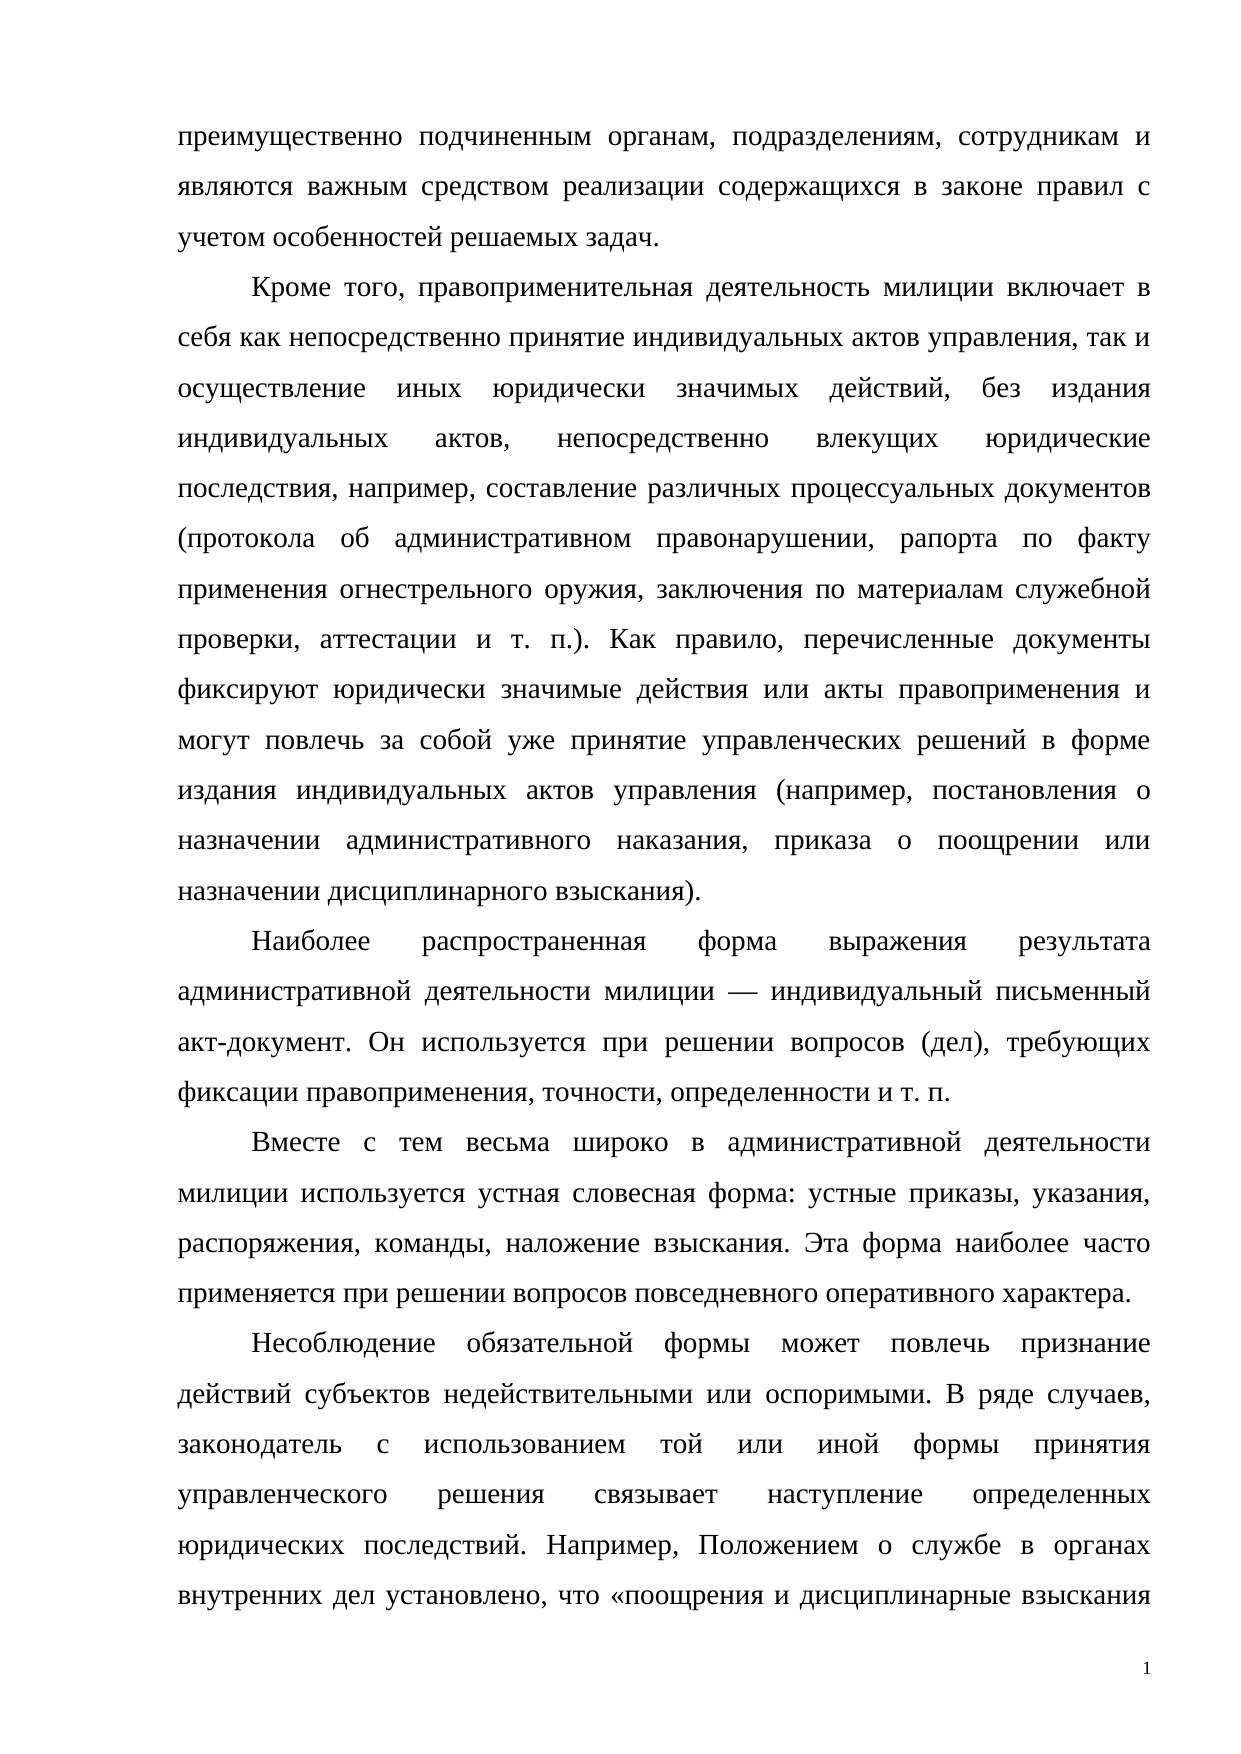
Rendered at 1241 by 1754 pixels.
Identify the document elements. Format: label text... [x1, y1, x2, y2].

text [177, 118, 1152, 252]
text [177, 1326, 1152, 1611]
text Вместе с тем весьма широко в административной деятельности милиции используется устная словесная форма: устные приказы, указания, распоряжения, команды, наложение взыскания. Эта форма наиболее часто применяется при решении вопросов повседневного оперативного характера. [177, 1124, 1152, 1309]
text Наиболее распространенная форма выражения результата административной деятельности милиции — индивидуальный письменный акт-документ. Он используется при решении вопросов (дел), требующих фиксации правоприменения, точности, определенности и т. п. [177, 923, 1152, 1108]
text Кроме того, правоприменительная деятельность милиции включает в себя как непосредственно принятие индивидуальных актов управления, так и осуществление иных юридически значимых действий, без издания индивидуальных актов, непосредственно влекущих юридические последствия, например, составление различных процессуальных документов (протокола об административном правонарушении, рапорта по факту применения огнестрельного оружия, заключения по материалам служебной проверки, аттестации и т. п.). Как правило, перечисленные документы фиксируют юридически значимые действия или акты правоприменения и могут повлечь за собой уже принятие управленческих решений в форме издания индивидуальных актов управления (например, постановления о назначении административного наказания, приказа о поощрении или назначении дисциплинарного взыскания). [177, 269, 1152, 906]
